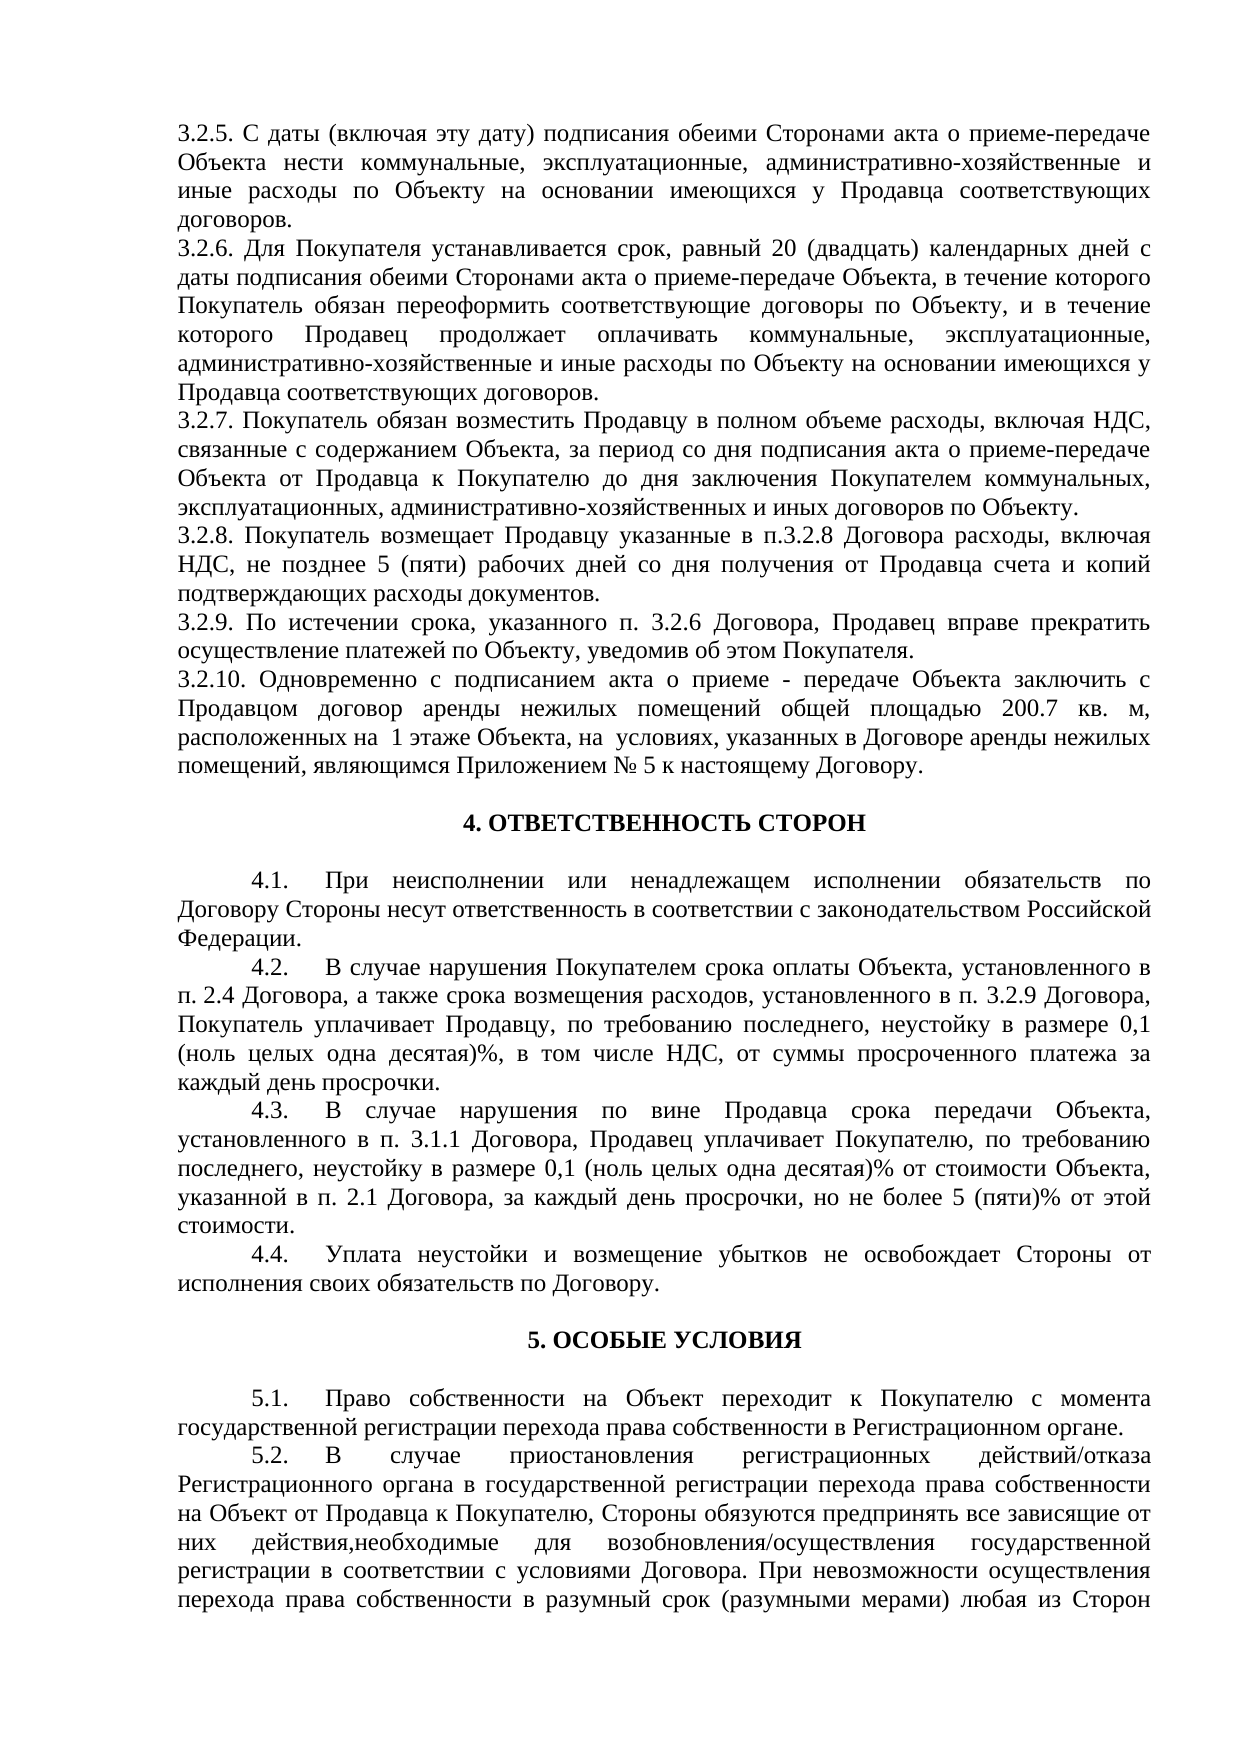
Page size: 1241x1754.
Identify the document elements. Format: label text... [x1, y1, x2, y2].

text 3.2.10. Одновременно с подписанием акта о приеме - передаче Объекта заключить с Продавцом договор аренды нежилых помещений общей площадью 200.7 кв. м, расположенных на 1 этаже Объекта, на условиях, указанных в Договоре аренды нежилых помещений, являющимся Приложением № 5 к настоящему Договору. [177, 664, 1152, 779]
text 3.2.7. Покупатель обязан возместить Продавцу в полном объеме расходы, включая НДС, связанные с содержанием Объекта, за период со дня подписания акта о приеме-передаче Объекта от Продавца к Покупателю до дня заключения Покупателем коммунальных, эксплуатационных, административно-хозяйственных и иных договоров по Объекту. [177, 406, 1152, 521]
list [177, 1441, 1152, 1613]
list В случае нарушения Покупателем срока оплаты Объекта, установленного в п. 2.4 Договора, а также срока возмещения расходов, установленного в п. 3.2.9 Договора, Покупатель уплачивает Продавцу, по требованию последнего, неустойку в размере 0,1 (ноль целых одна десятая)%, в том числе НДС, от суммы просроченного платежа за каждый день просрочки. [177, 952, 1152, 1096]
text 3.2.5. С даты (включая эту дату) подписания обеими Сторонами акта о приеме-передаче Объекта нести коммунальные, эксплуатационные, административно-хозяйственные и иные расходы по Объекту на основании имеющихся у Продавца соответствующих договоров. [177, 118, 1152, 233]
text 3.2.6. Для Покупателя устанавливается срок, равный 20 (двадцать) календарных дней с даты подписания обеими Сторонами акта о приеме-передаче Объекта, в течение которого Покупатель обязан переоформить соответствующие договоры по Объекту, и в течение которого Продавец продолжает оплачивать коммунальные, эксплуатационные, административно-хозяйственные и иные расходы по Объекту на основании имеющихся у Продавца соответствующих договоров. [177, 233, 1152, 406]
text 3.2.9. По истечении срока, указанного п. 3.2.6 Договора, Продавец вправе прекратить осуществление платежей по Объекту, уведомив об этом Покупателя. [177, 607, 1152, 664]
list В случае нарушения по вине Продавца срока передачи Объекта, установленного в п. 3.1.1 Договора, Продавец уплачивает Покупателю, по требованию последнего, неустойку в размере 0,1 (ноль целых одна десятая)% от стоимости Объекта, указанной в п. 2.1 Договора, за каждый день просрочки, но не более 5 (пяти)% от этой стоимости. [177, 1096, 1152, 1239]
text 4. ОТВЕТСТВЕННОСТЬ СТОРОН [177, 808, 1152, 837]
list Право собственности на Объект переходит к Покупателю с момента государственной регистрации перехода права собственности в Регистрационном органе. [177, 1383, 1152, 1441]
list Уплата неустойки и возмещение убытков не освобождает Стороны от исполнения своих обязательств по Договору. [177, 1239, 1152, 1297]
list При неисполнении или ненадлежащем исполнении обязательств по Договору Стороны несут ответственность в соответствии с законодательством Российской Федерации. [177, 866, 1152, 952]
text 5. ОСОБЫЕ УСЛОВИЯ [177, 1326, 1152, 1354]
text 3.2.8. Покупатель возмещает Продавцу указанные в п.3.2.8 Договора расходы, включая НДС, не позднее 5 (пяти) рабочих дней со дня получения от Продавца счета и копий подтверждающих расходы документов. [177, 521, 1152, 607]
